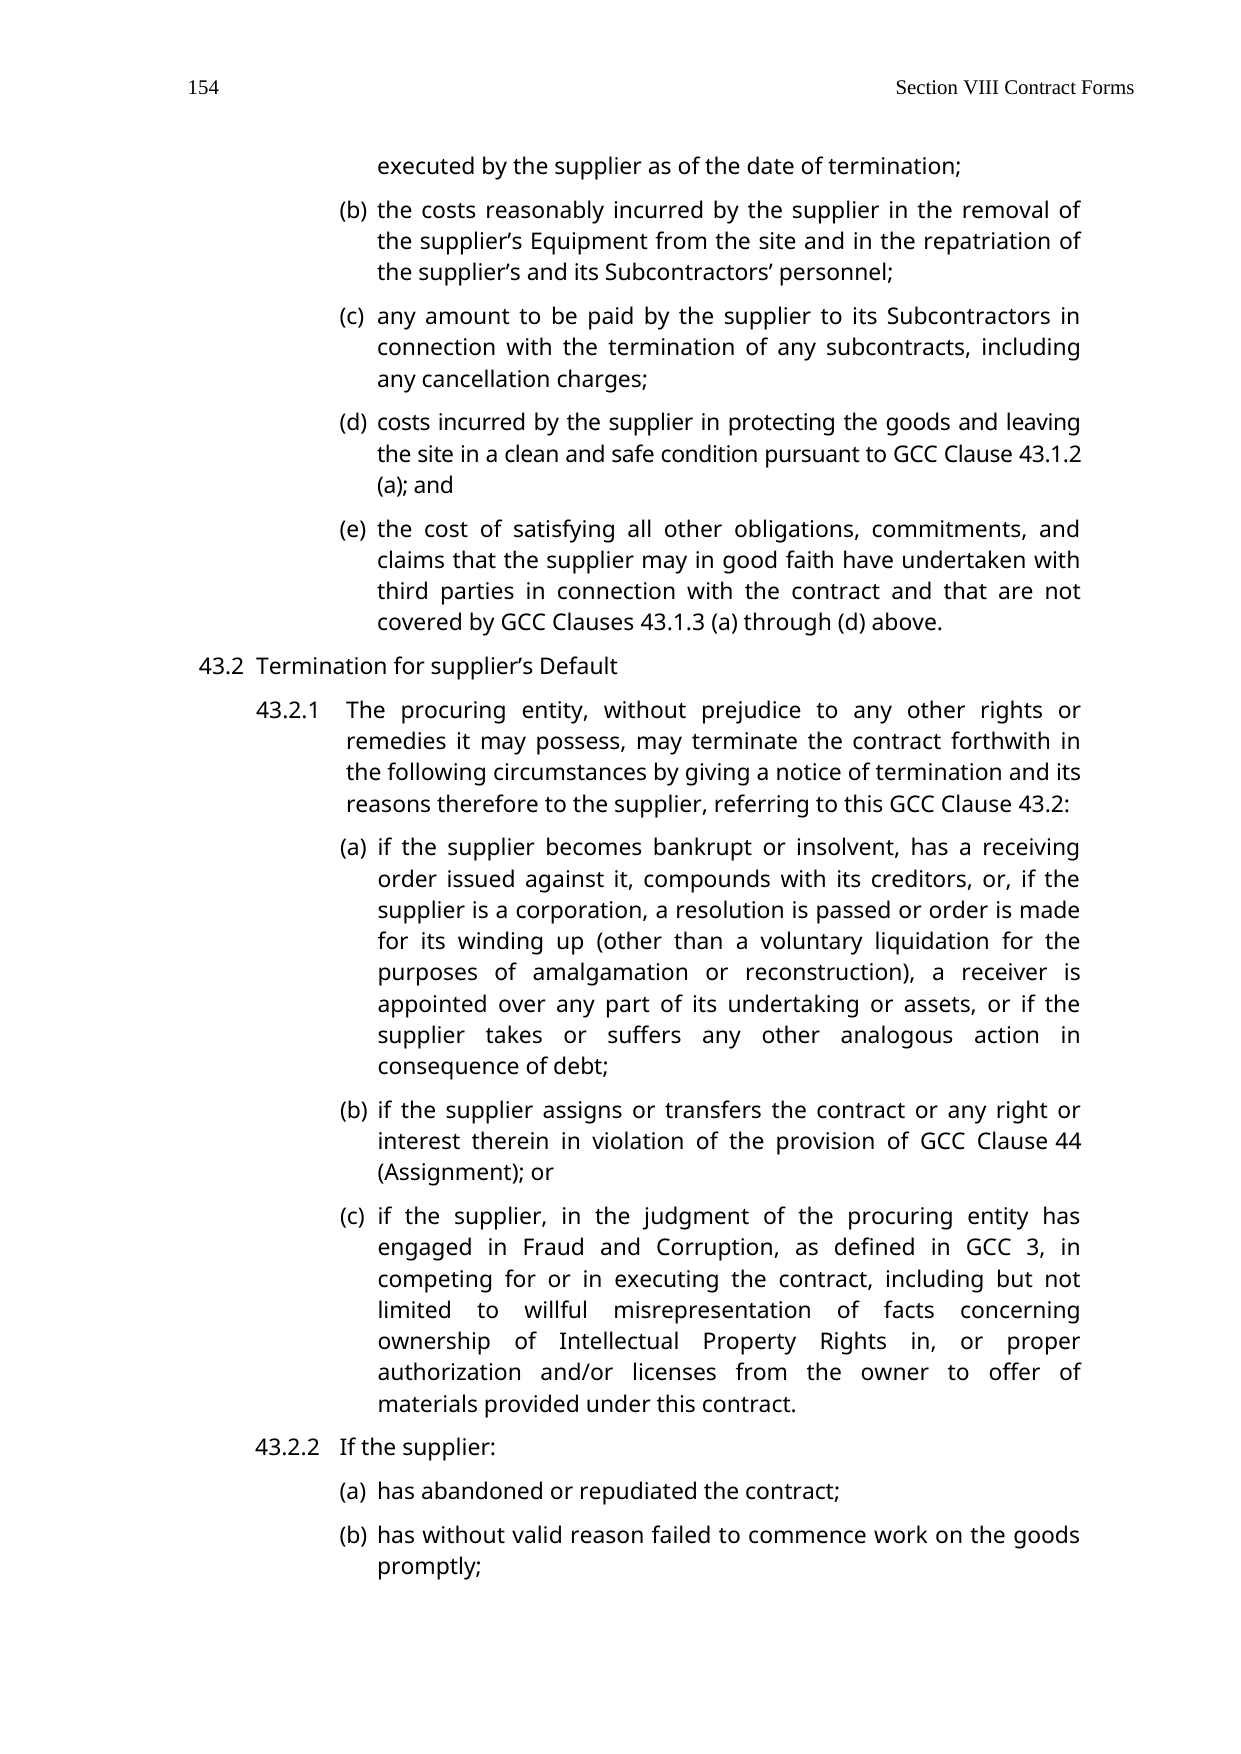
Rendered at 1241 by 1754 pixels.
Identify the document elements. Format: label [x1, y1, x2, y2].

table_cell [188, 150, 1118, 1594]
